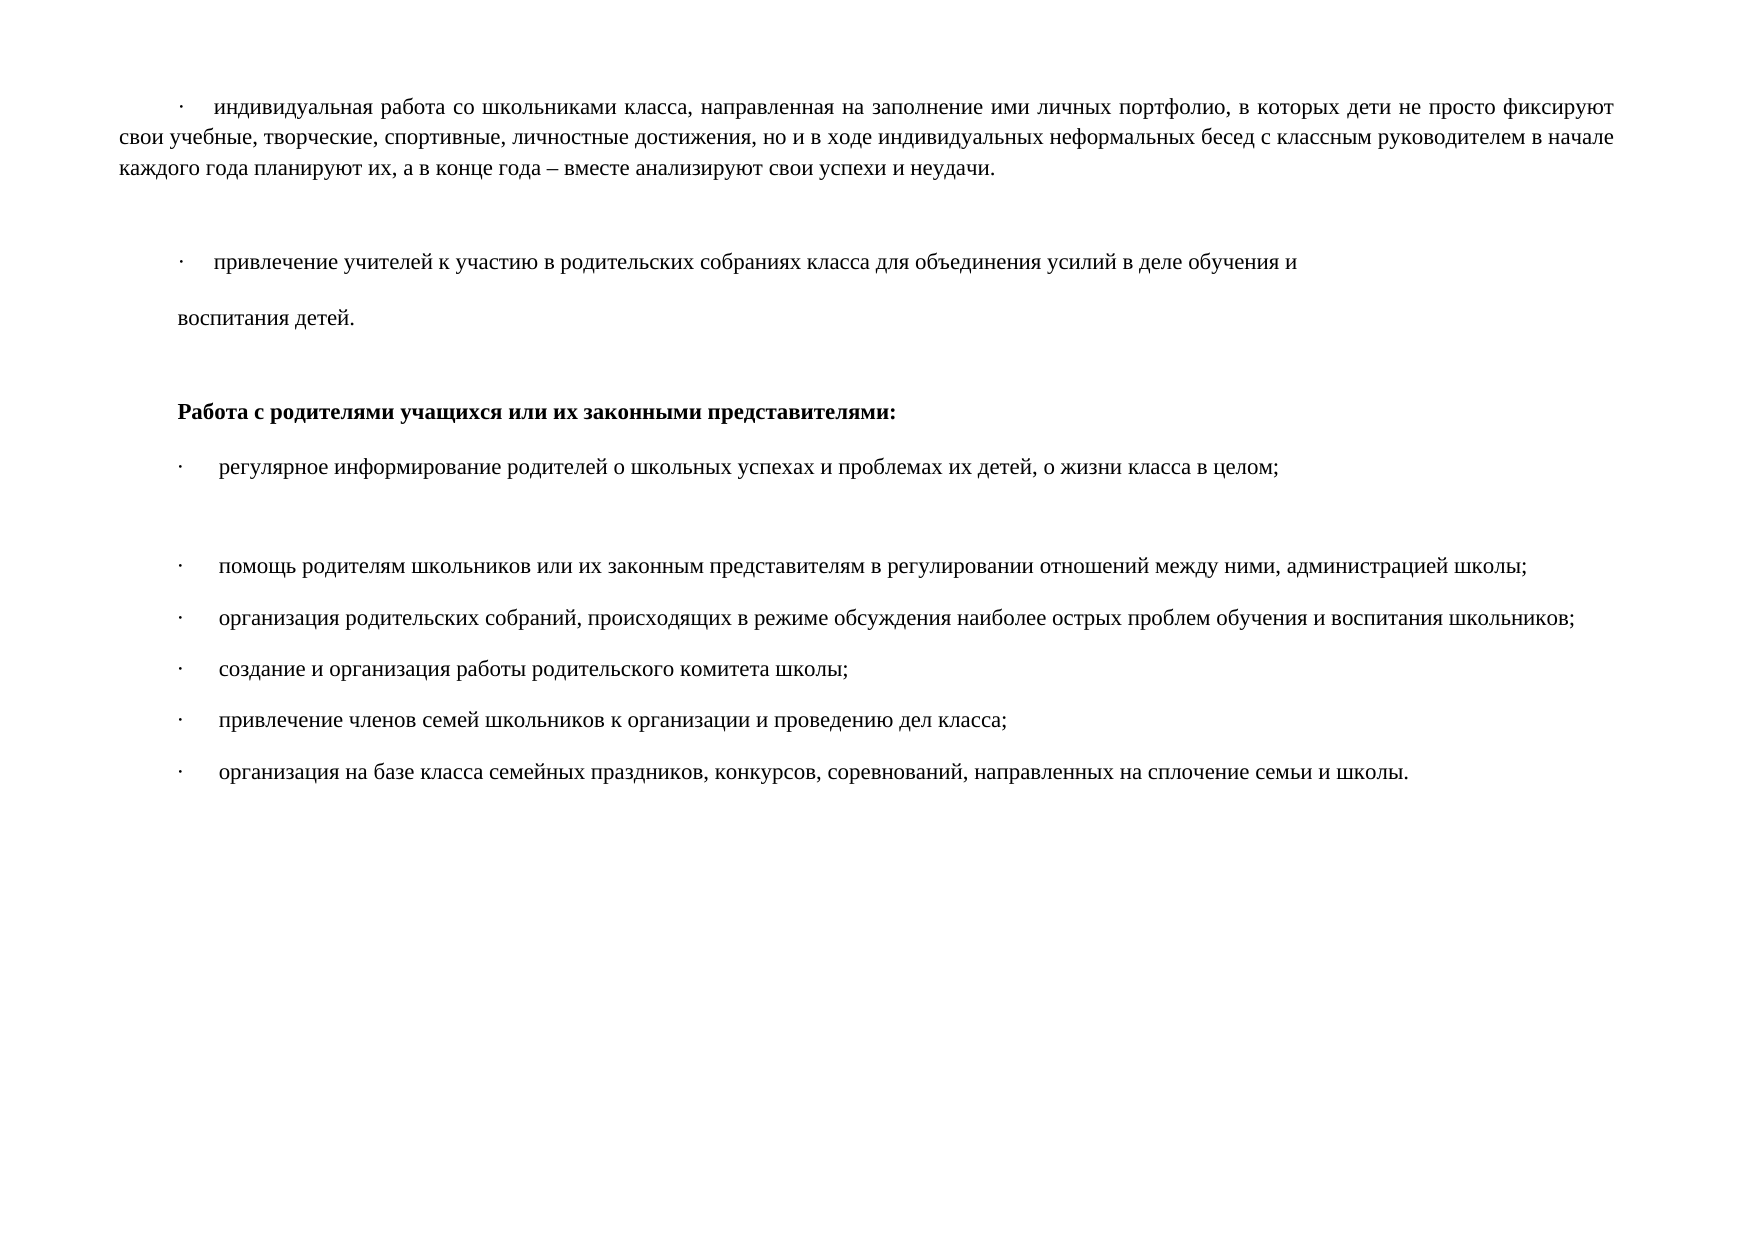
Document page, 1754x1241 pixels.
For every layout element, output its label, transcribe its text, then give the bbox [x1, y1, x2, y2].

text · организация на базе класса семейных праздников, конкурсов, соревнований, направленных на сплочение семьи и школы. [118, 754, 1617, 784]
text · индивидуальная работа со школьниками класса, направленная на заполнение ими личных портфолио, в которых дети не просто фиксируют свои учебные, творческие, спортивные, личностные достижения, но и в ходе индивидуальных неформальных бесед с классным руководителем в начале каждого года планируют их, а в конце года – вместе анализируют свои успехи и неудачи. [119, 88, 1617, 180]
text · привлечение учителей к участию в родительских собраниях класса для объединения усилий в деле обучения и [177, 248, 1636, 275]
text · помощь родителям школьников или их законным представителям в регулировании отношений между ними, администрацией школы; [118, 548, 1617, 578]
text · организация родительских собраний, происходящих в режиме обсуждения наиболее острых проблем обучения и воспитания школьников; [118, 599, 1617, 630]
text воспитания детей. [119, 299, 1617, 330]
text Работа с родителями учащихся или их законными представителями: [177, 398, 1636, 424]
text · создание и организация работы родительского комитета школы; [118, 651, 1617, 681]
text · привлечение членов семей школьников к организации и проведению дел класса; [118, 702, 1617, 733]
text · регулярное информирование родителей о школьных успехах и проблемах их детей, о жизни класса в целом; [118, 449, 1617, 480]
